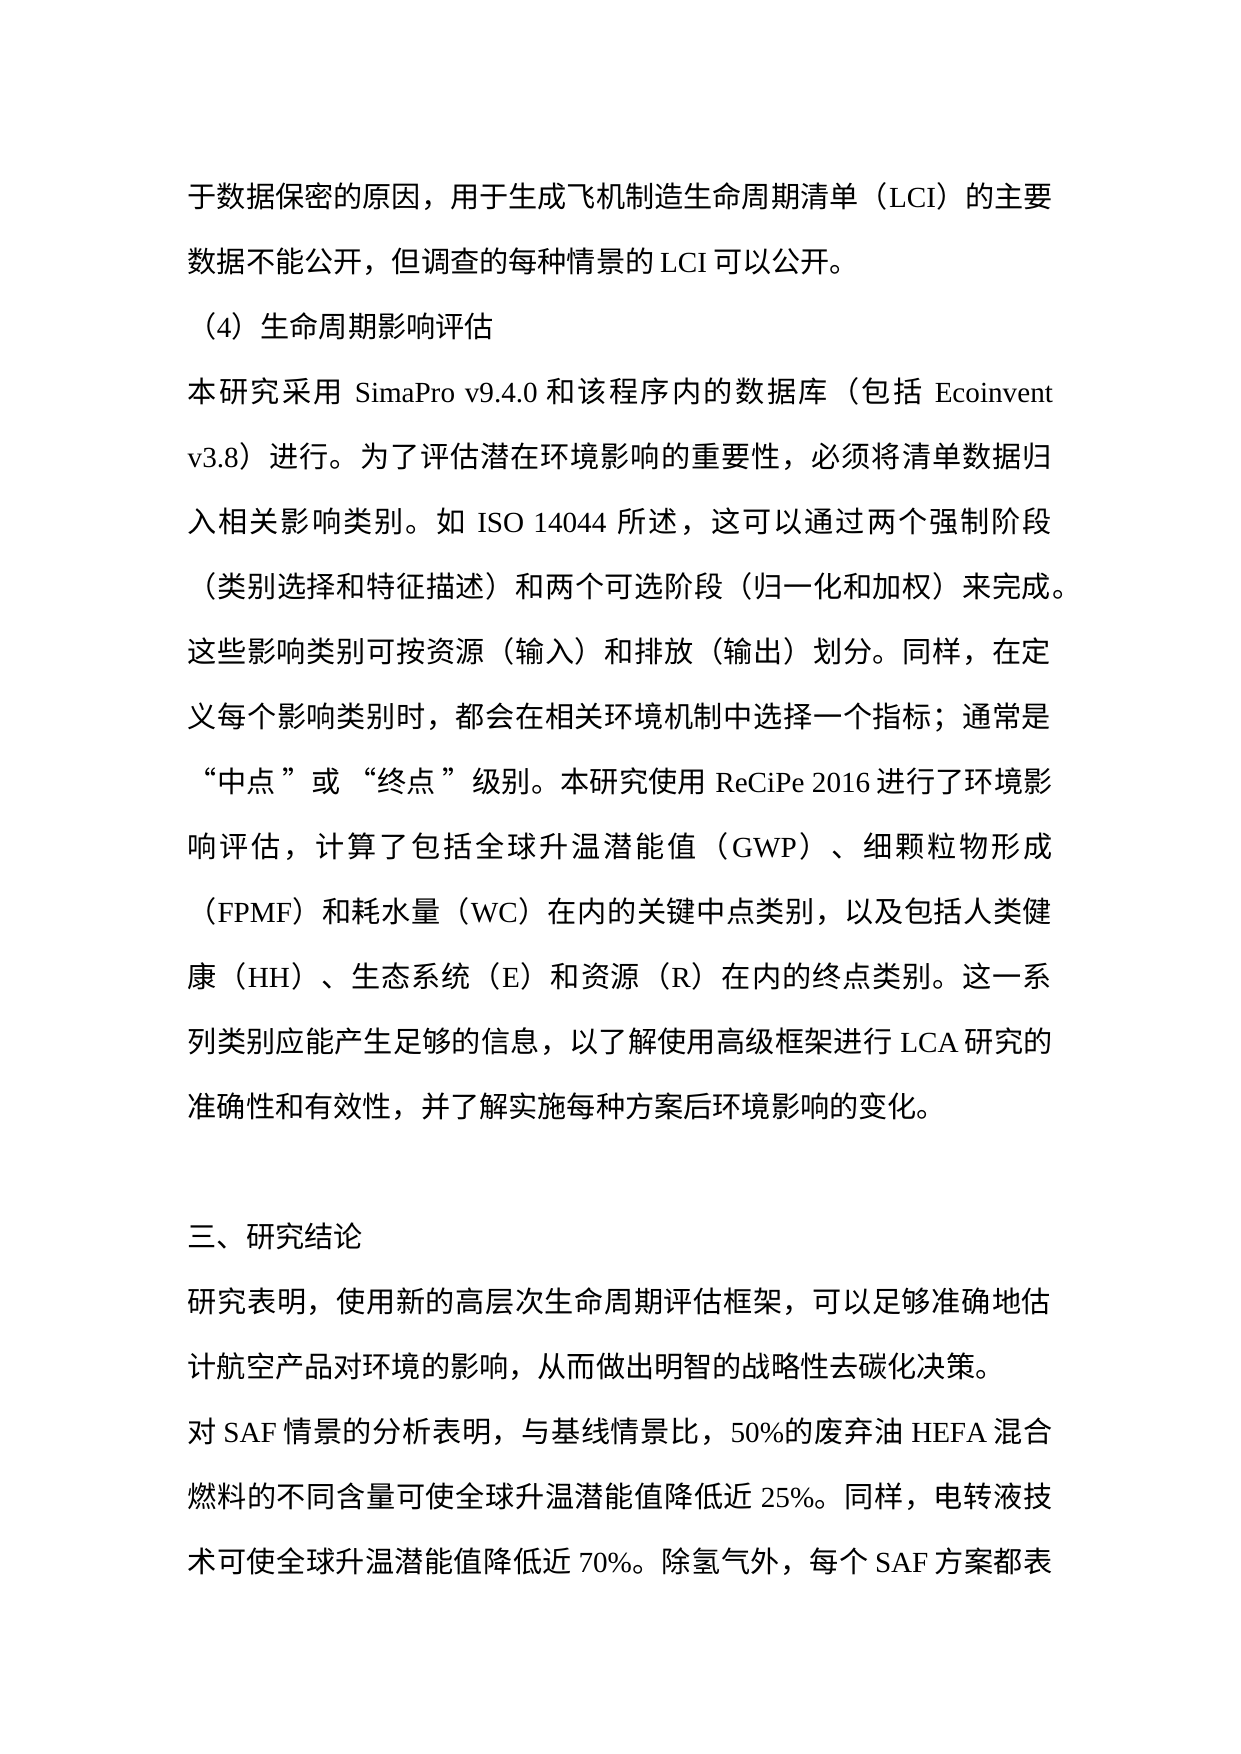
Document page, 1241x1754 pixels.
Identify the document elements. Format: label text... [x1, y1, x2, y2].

list 本研究采用 SimaPro v9.4.0和该程序内的数据库（包括 Ecoinvent v3.8）进行。为了评估潜在环境影响的重要性，必须将清单数据归入相关影响类别。如 ISO 14044 所述，这可以通过两个强制阶段（类别选择和特征描述）和两个可选阶段（归一化和加权）来完成。这些影响类别可按资源（输入）和排放（输出）划分。同样，在定义每个影响类别时，都会在相关环境机制中选择一个指标；通常是 “中点 ”或 “终点 ”级别。本研究使用 ReCiPe 2016进行了环境影响评估，计算了包括全球升温潜能值（GWP）、细颗粒物形成（FPMF）和耗水量（WC）在内的关键中点类别，以及包括人类健康（HH）、生态系统（E）和资源（R）在内的终点类别。这一系列类别应能产生足够的信息，以了解使用高级框架进行LCA研究的准确性和有效性，并了解实施每种方案后环境影响的变化。 [187, 357, 1053, 1137]
list 研究结论 [187, 1202, 1053, 1267]
text 研究表明，使用新的高层次生命周期评估框架，可以足够准确地估计航空产品对环境的影响，从而做出明智的战略性去碳化决策。 [187, 1267, 1053, 1397]
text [187, 1397, 1053, 1592]
list （4）生命周期影响评估 [187, 292, 1053, 357]
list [187, 162, 1053, 292]
